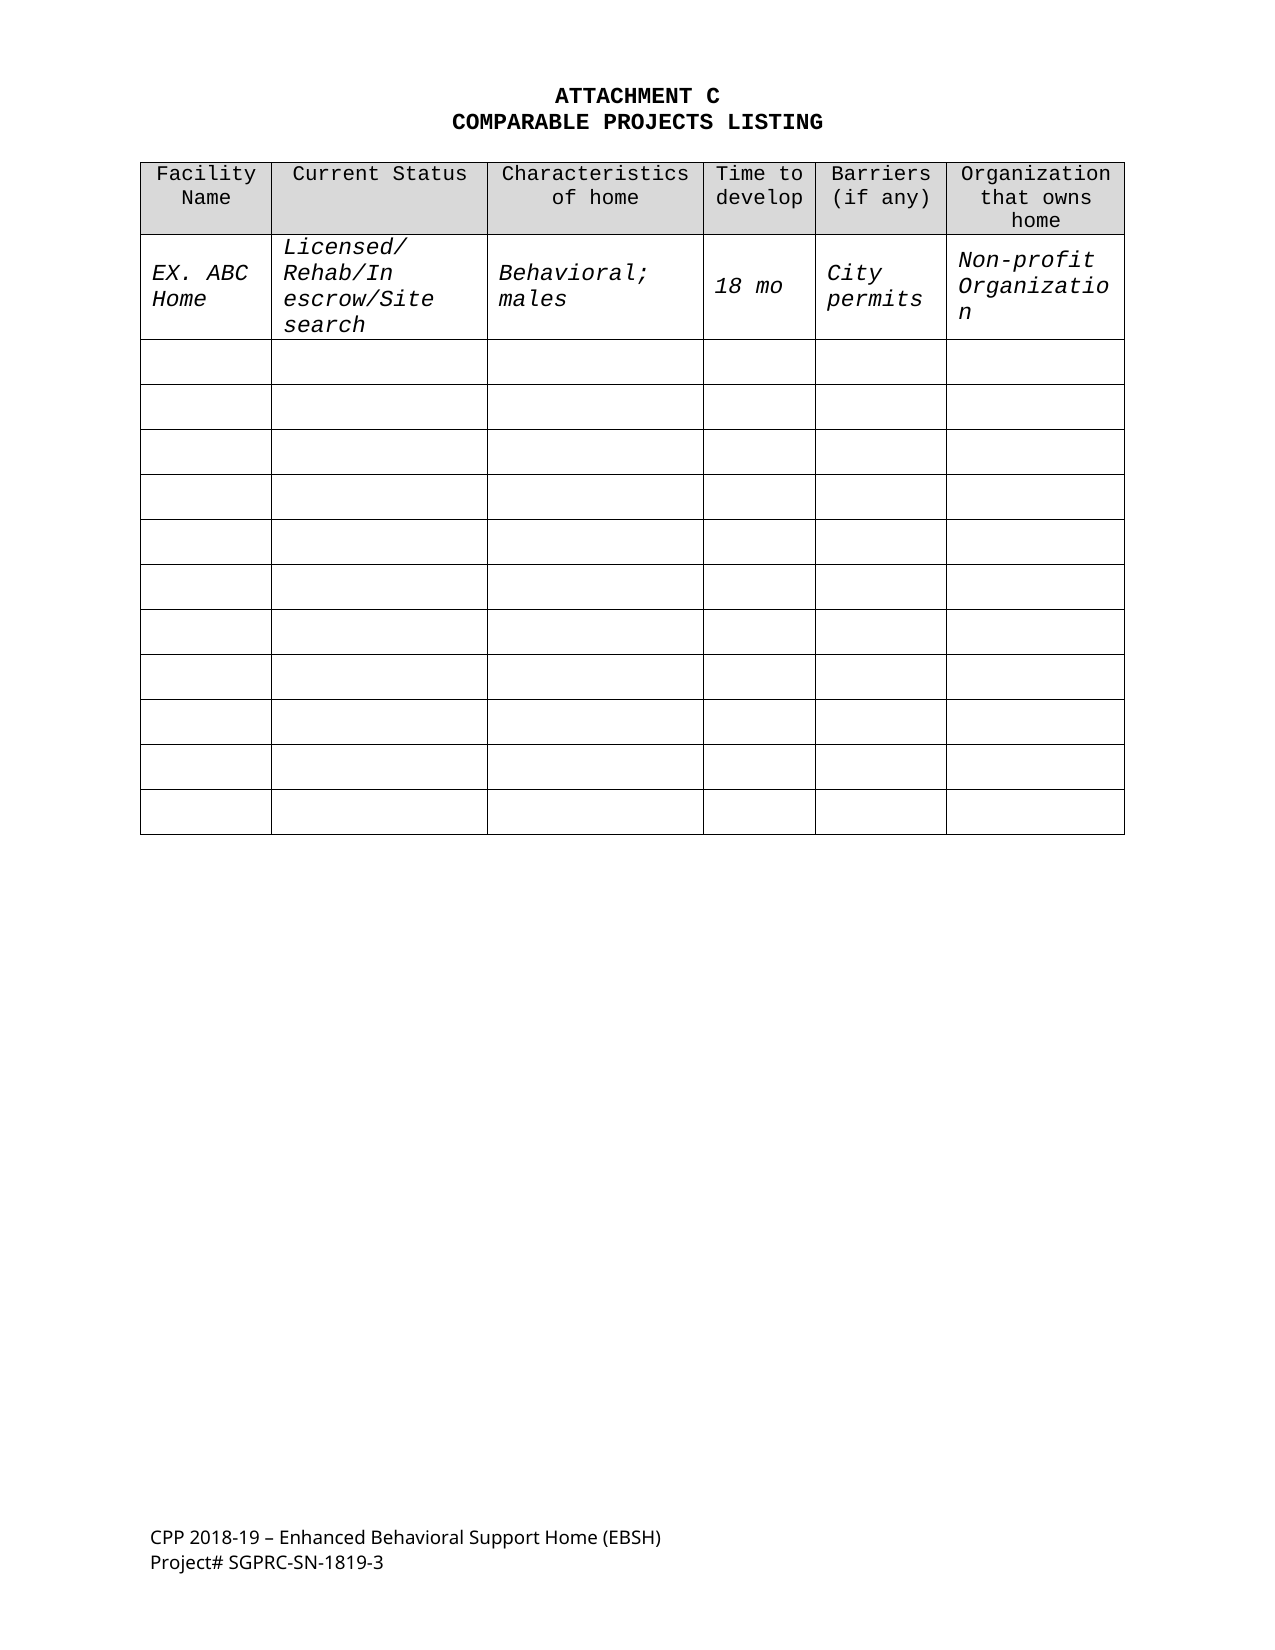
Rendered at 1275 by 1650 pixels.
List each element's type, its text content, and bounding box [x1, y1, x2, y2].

table_header Characteristics of home [488, 163, 703, 234]
table_cell [704, 475, 815, 519]
table_cell [272, 430, 487, 474]
table_cell [141, 520, 271, 564]
table_cell [141, 790, 271, 834]
table_cell [272, 655, 487, 699]
table_cell [488, 565, 703, 609]
table_cell [141, 610, 271, 654]
table_cell [947, 655, 1124, 699]
table_cell [704, 745, 815, 789]
table_cell [947, 610, 1124, 654]
table_header Barriers (if any) [816, 163, 946, 234]
table_header Organization that owns home [947, 163, 1124, 234]
table_cell [816, 745, 946, 789]
table_cell [816, 520, 946, 564]
table_cell [272, 745, 487, 789]
table_cell Behavioral; males [488, 235, 703, 339]
table_cell [272, 565, 487, 609]
table_cell [488, 385, 703, 429]
table_cell [816, 655, 946, 699]
table_cell [947, 700, 1124, 744]
table_cell [488, 745, 703, 789]
table_cell [488, 610, 703, 654]
table_cell [141, 565, 271, 609]
table_cell [947, 565, 1124, 609]
table_cell [141, 430, 271, 474]
table_cell [272, 475, 487, 519]
table_cell [816, 790, 946, 834]
table_cell [272, 385, 487, 429]
table_cell [947, 385, 1124, 429]
table_cell [488, 790, 703, 834]
table_cell [704, 655, 815, 699]
table_cell [141, 385, 271, 429]
table_cell [947, 520, 1124, 564]
table_header Facility Name [141, 163, 271, 234]
table_cell [816, 610, 946, 654]
table_header Time to develop [704, 163, 815, 234]
table_cell [816, 385, 946, 429]
table_cell [272, 340, 487, 384]
table_cell Licensed/Rehab/In escrow/Site search [272, 235, 487, 339]
text COMPARABLE PROJECTS LISTING [150, 110, 1125, 136]
table_cell [141, 700, 271, 744]
table_cell [816, 565, 946, 609]
text ATTACHMENT C [150, 84, 1125, 110]
table_cell City permits [816, 235, 946, 339]
table_cell [816, 430, 946, 474]
table_cell [272, 700, 487, 744]
table_cell [272, 520, 487, 564]
table_cell [704, 700, 815, 744]
table_header Current Status [272, 163, 487, 234]
table_cell EX. ABC Home [141, 235, 271, 339]
table_cell Non-profit Organization [947, 235, 1124, 339]
table_cell [704, 430, 815, 474]
table_cell [704, 385, 815, 429]
table_cell [488, 430, 703, 474]
table_cell [141, 745, 271, 789]
table_cell 18 mo [704, 235, 815, 339]
table_cell [704, 790, 815, 834]
table_cell [488, 520, 703, 564]
table_cell [947, 745, 1124, 789]
table_cell [947, 340, 1124, 384]
table_cell [488, 655, 703, 699]
table_cell [816, 475, 946, 519]
table_cell [488, 340, 703, 384]
table_cell [704, 340, 815, 384]
table_cell [141, 655, 271, 699]
table_cell [272, 610, 487, 654]
table_cell [488, 475, 703, 519]
table_cell [704, 520, 815, 564]
table_cell [141, 340, 271, 384]
table_cell [704, 565, 815, 609]
table_cell [704, 610, 815, 654]
table_cell [947, 790, 1124, 834]
table_cell [141, 475, 271, 519]
table_cell [272, 790, 487, 834]
table_cell [816, 340, 946, 384]
table_cell [947, 475, 1124, 519]
table_cell [816, 700, 946, 744]
table_cell [947, 430, 1124, 474]
table_cell [488, 700, 703, 744]
